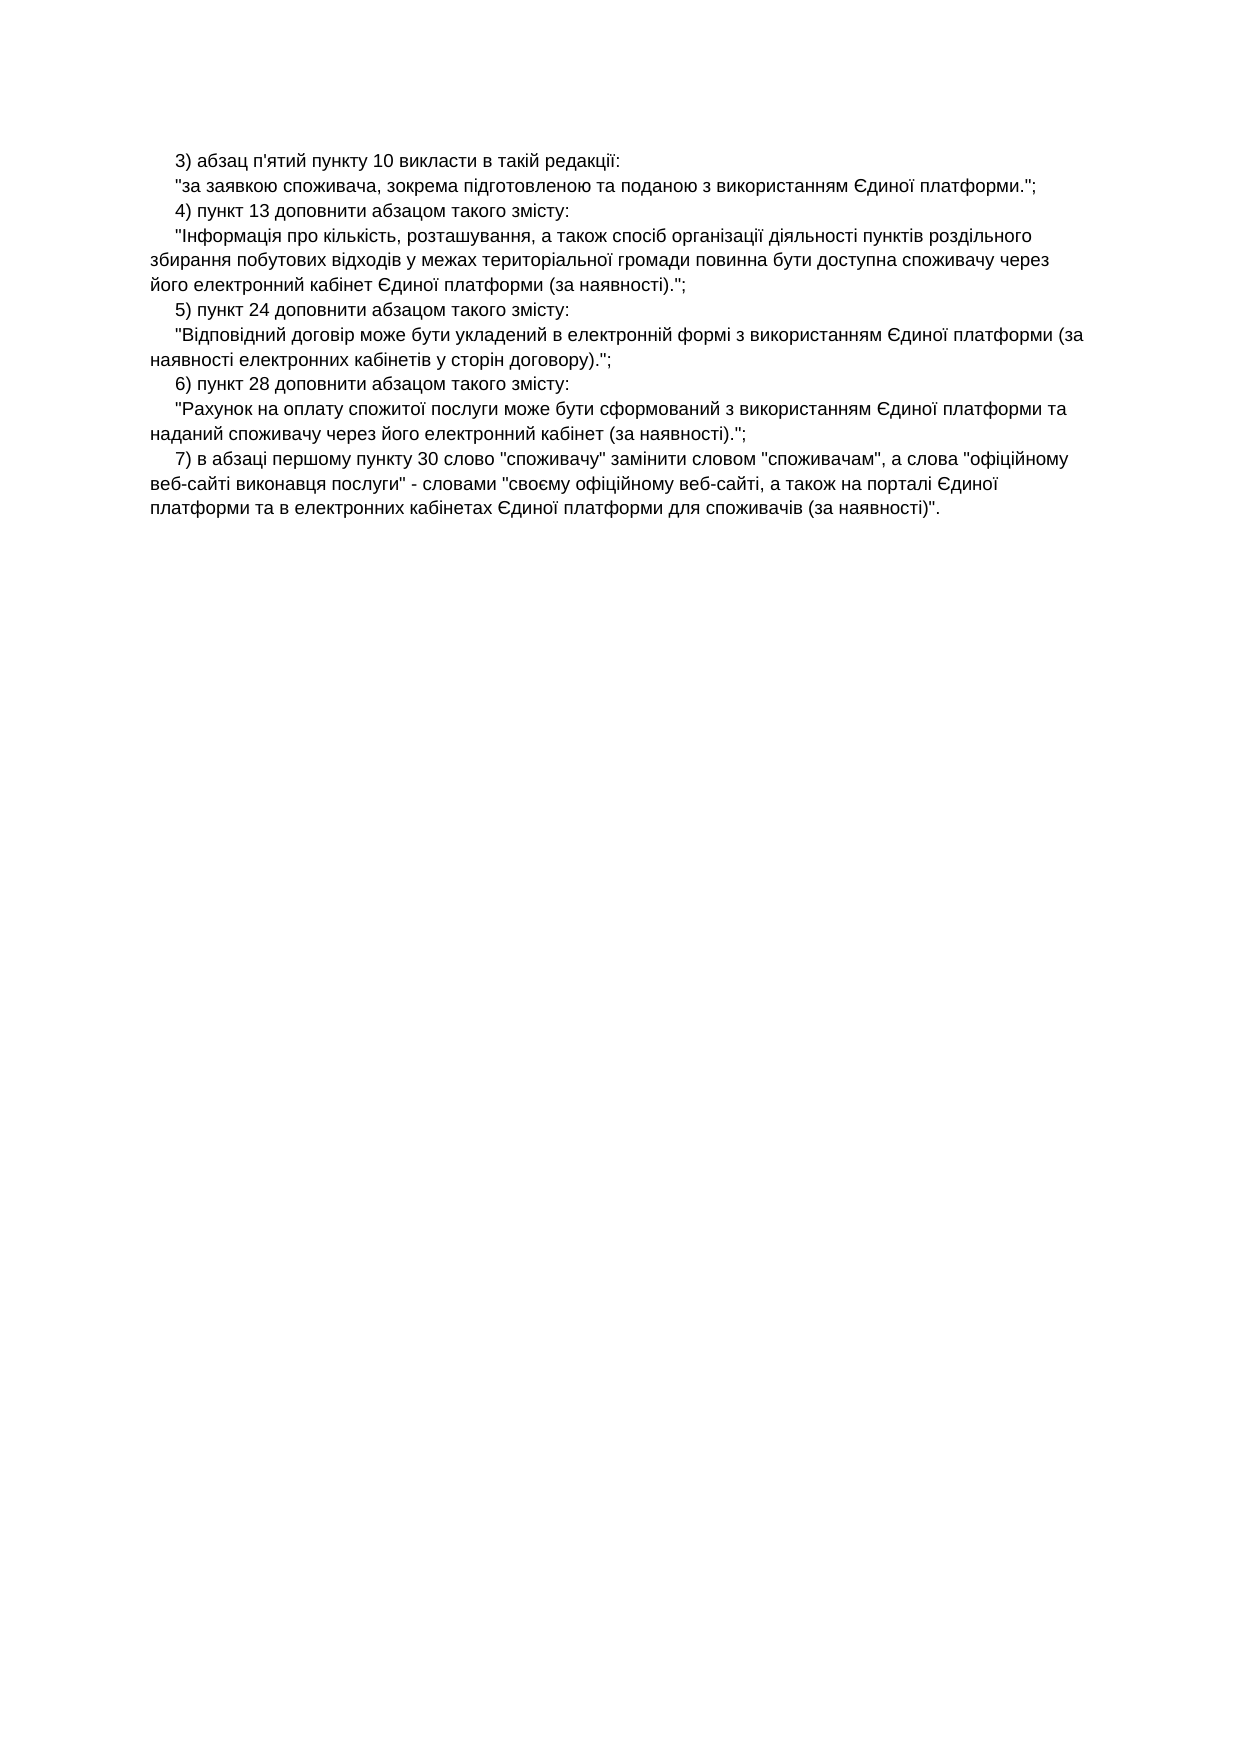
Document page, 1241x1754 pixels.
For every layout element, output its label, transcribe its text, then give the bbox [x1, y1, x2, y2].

text 7) в абзаці першому пункту 30 слово "споживачу" замінити словом "споживачам", а слова "офіційному веб-сайті виконавця послуги" - словами "своєму офіційному веб-сайті, а також на порталі Єдиної платформи та в електронних кабінетах Єдиної платформи для споживачів (за наявності)". [150, 447, 1090, 519]
text 3) абзац п'ятий пункту 10 викласти в такій редакції: [150, 150, 1090, 172]
text "за заявкою споживача, зокрема підготовленою та поданою з використанням Єдиної платформи."; [150, 175, 1090, 196]
text "Рахунок на оплату спожитої послуги може бути сформований з використанням Єдиної платформи та наданий споживачу через його електронний кабінет (за наявності)."; [150, 398, 1090, 444]
text "Інформація про кількість, розташування, а також спосіб організації діяльності пунктів роздільного збирання побутових відходів у межах територіальної громади повинна бути доступна споживачу через його електронний кабінет Єдиної платформи (за наявності)."; [150, 224, 1090, 296]
text 4) пункт 13 доповнити абзацом такого змісту: [150, 199, 1090, 221]
text 6) пункт 28 доповнити абзацом такого змісту: [150, 373, 1090, 395]
text 5) пункт 24 доповнити абзацом такого змісту: [150, 299, 1090, 320]
